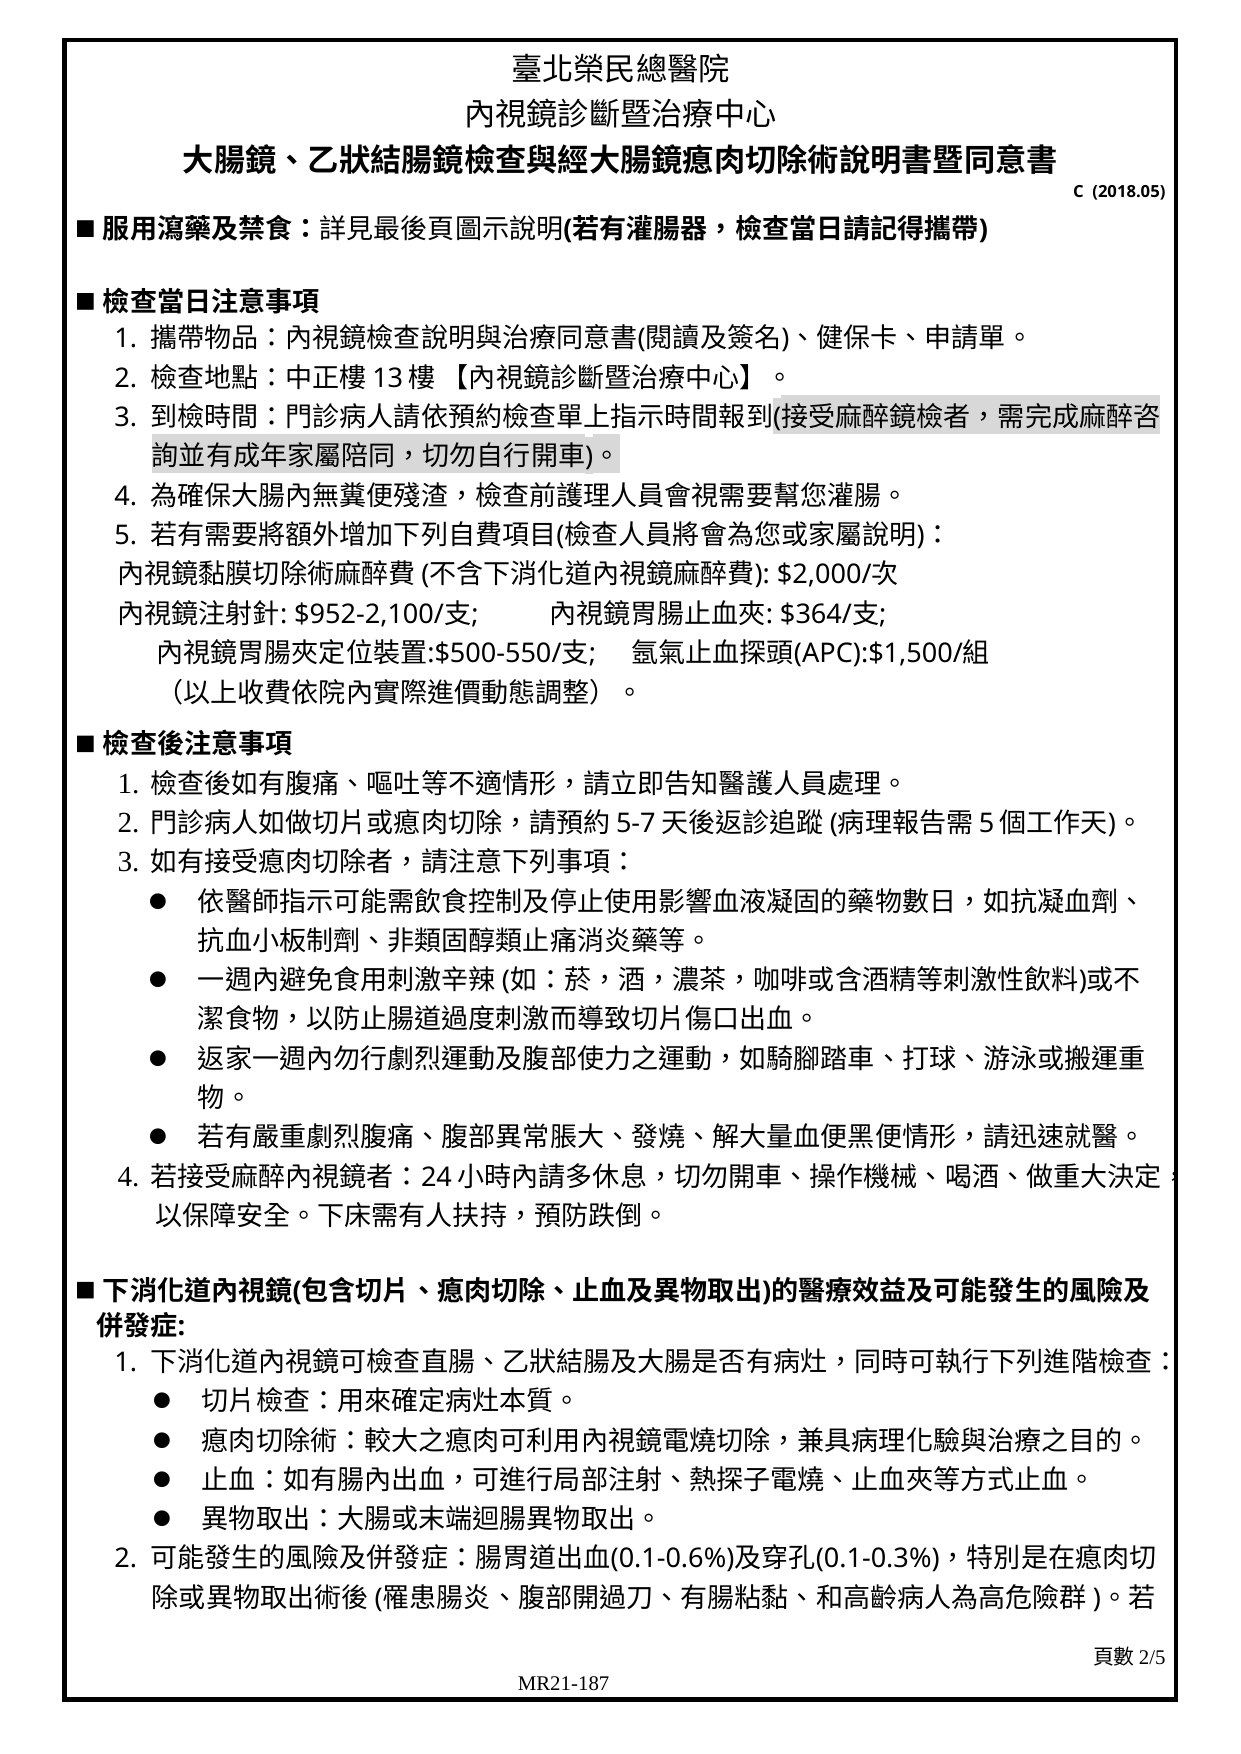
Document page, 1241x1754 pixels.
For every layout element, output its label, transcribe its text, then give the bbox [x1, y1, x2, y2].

list 止血：如有腸內出血，可進行局部注射、熱探子電燒、止血夾等方式止血。 [152, 1458, 1165, 1497]
list 若有需要將額外增加下列自費項目(檢查人員將會為您或家屬說明)： [114, 513, 1165, 552]
text （以上收費依院內實際進價動態調整）。 [75, 671, 1165, 710]
list 切片檢查：用來確定病灶本質。 [152, 1379, 1165, 1419]
list 檢查地點：中正樓13樓 【內視鏡診斷暨治療中心】。 [114, 356, 1165, 395]
list 瘜肉切除術：較大之瘜肉可利用內視鏡電燒切除，兼具病理化驗與治療之目的。 [152, 1419, 1165, 1458]
text 內視鏡注射針: $952-2,100/支; 內視鏡胃腸止血夾: $364/支; [75, 592, 1165, 631]
text 檢查後注意事項 [75, 722, 1165, 762]
list 如有接受瘜肉切除者，請注意下列事項： [117, 840, 1165, 879]
list 依醫師指示可能需飲食控制及停止使用影響血液凝固的藥物數日，如抗凝血劑、抗血小板制劑、非類固醇類止痛消炎藥等。 [148, 879, 1165, 958]
list 異物取出：大腸或末端迴腸異物取出。 [152, 1497, 1165, 1536]
text 內視鏡胃腸夾定位裝置:$500-550/支; 氬氣止血探頭(APC):$1,500/組 [75, 631, 1165, 671]
text 併發症: [75, 1315, 1165, 1340]
list 下消化道內視鏡可檢查直腸、乙狀結腸及大腸是否有病灶，同時可執行下列進階檢查： [114, 1340, 1165, 1379]
text 內視鏡黏膜切除術麻醉費 (不含下消化道內視鏡麻醉費): $2,000/次 [75, 552, 1165, 592]
list 門診病人如做切片或瘜肉切除，請預約5-7天後返診追蹤 (病理報告需5個工作天)。 [117, 801, 1165, 840]
text 檢查當日注意事項 [75, 291, 1165, 316]
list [114, 1536, 1165, 1615]
list 返家一週內勿行劇烈運動及腹部使力之運動，如騎腳踏車、打球、游泳或搬運重物。 [148, 1037, 1165, 1115]
list 檢查後如有腹痛、嘔吐等不適情形，請立即告知醫護人員處理。 [117, 762, 1165, 801]
list 一週內避免食用刺激辛辣 (如：菸，酒，濃茶，咖啡或含酒精等刺激性飲料)或不潔食物，以防止腸道過度刺激而導致切片傷口出血。 [148, 958, 1165, 1037]
list 若有嚴重劇烈腹痛、腹部異常脹大、發燒、解大量血便黑便情形，請迅速就醫。 [148, 1115, 1165, 1154]
text 服用瀉藥及禁食：詳見最後頁圖示說明(若有灌腸器，檢查當日請記得攜帶) [75, 207, 1165, 246]
list 到檢時間：門診病人請依預約檢查單上指示時間報到(接受麻醉鏡檢者，需完成麻醉咨詢並有成年家屬陪同，切勿自行開車)。 [114, 395, 1165, 474]
list 若接受麻醉內視鏡者：24小時內請多休息，切勿開車、操作機械、喝酒、做重大決定，以保障安全。下床需有人扶持，預防跌倒。 [117, 1154, 1165, 1233]
text 下消化道內視鏡(包含切片、瘜肉切除、止血及異物取出)的醫療效益及可能發生的風險及 [75, 1280, 1165, 1305]
list 攜帶物品：內視鏡檢查說明與治療同意書(閱讀及簽名)、健保卡、申請單。 [114, 316, 1165, 356]
list 為確保大腸內無糞便殘渣，檢查前護理人員會視需要幫您灌腸。 [114, 474, 1165, 513]
